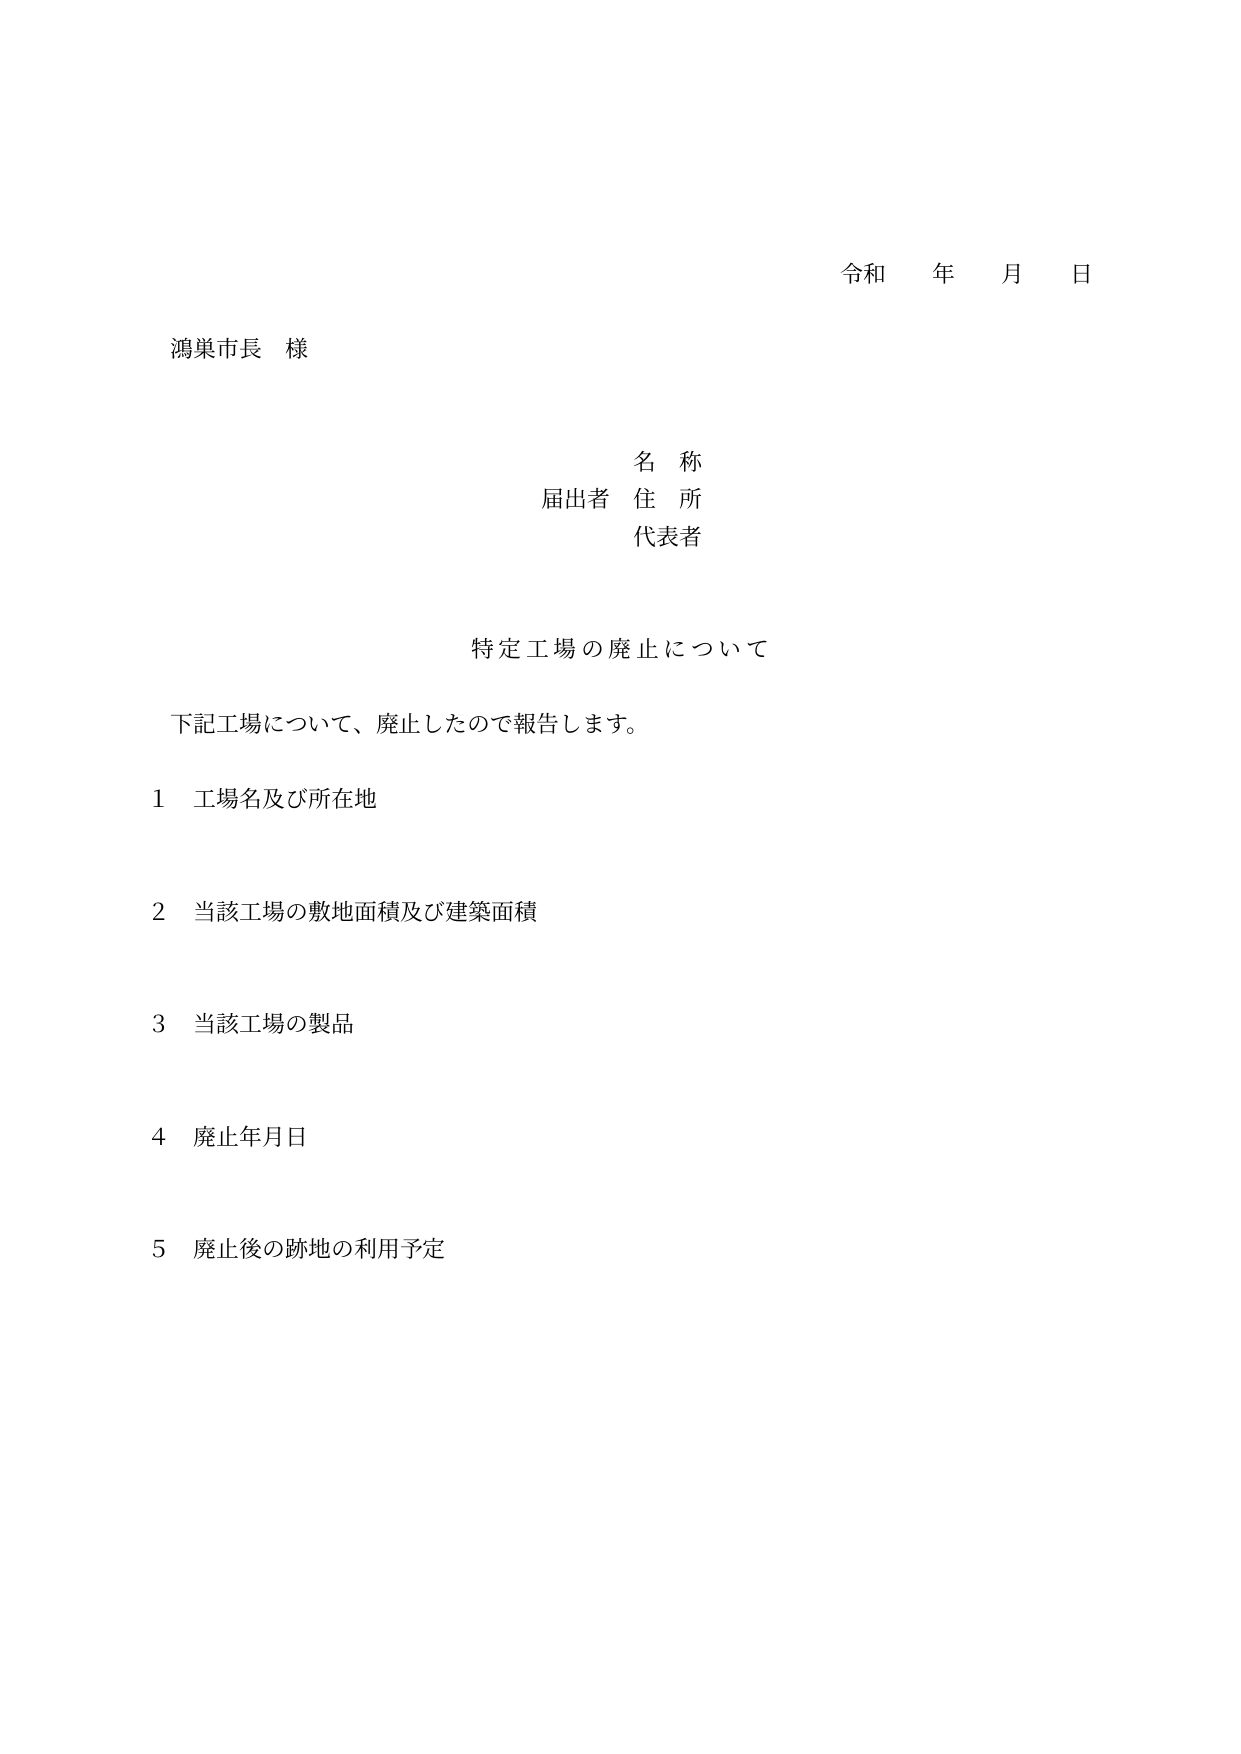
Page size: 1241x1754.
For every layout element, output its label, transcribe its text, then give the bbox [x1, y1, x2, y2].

text ４ 廃止年月日 [148, 1117, 1092, 1154]
text ５ 廃止後の跡地の利用予定 [148, 1229, 1092, 1267]
text 特定工場の廃止について [148, 629, 1092, 667]
text 代表者 [541, 517, 1092, 554]
text 下記工場について、廃止したので報告します。 [148, 704, 1092, 742]
text １ 工場名及び所在地 [148, 779, 1092, 817]
text 令和 年 月 日 [148, 254, 1092, 292]
text 名 称 [541, 442, 1092, 479]
text ２ 当該工場の敷地面積及び建築面積 [148, 892, 1092, 929]
text 届出者 住 所 [541, 479, 1092, 517]
text ３ 当該工場の製品 [148, 1004, 1092, 1042]
text 鴻巣市長 様 [148, 329, 1092, 367]
